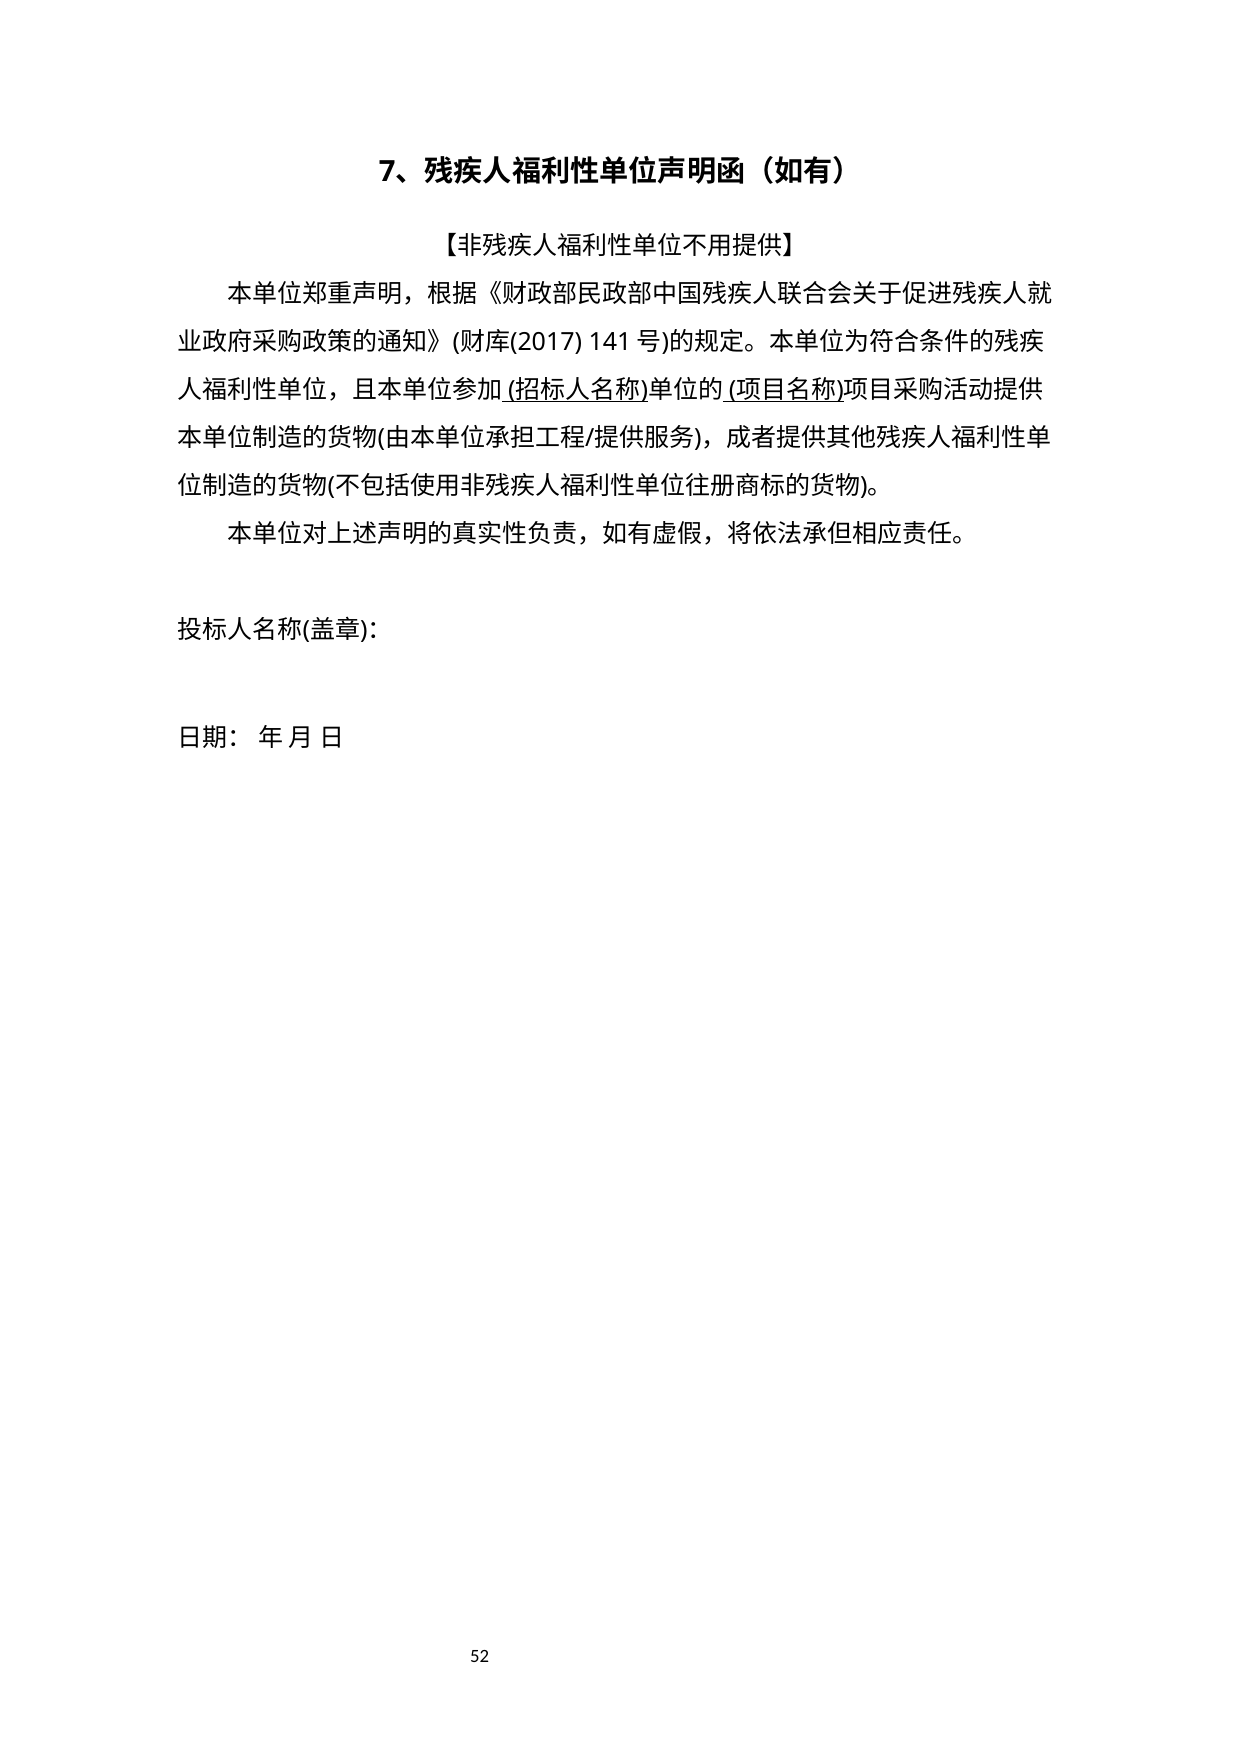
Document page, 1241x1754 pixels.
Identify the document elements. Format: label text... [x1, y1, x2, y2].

text 【非残疾人福利性单位不用提供】 [177, 216, 1063, 264]
text 7、残疾人福利性单位声明函（如有） [177, 148, 1063, 190]
text 本单位郑重声明，根据《财政部民政部中国残疾人联合会关于促进残疾人就业政府采购政策的通知》(财库(2017) 141号)的规定。本单位为符合条件的残疾人福利性单位，且本单位参加 (招标人名称)单位的 (项目名称)项目采购活动提供本单位制造的货物(由本单位承担工程/提供服务)，成者提供其他残疾人福利性单位制造的货物(不包括使用非残疾人福利性单位往册商标的货物)。 [177, 264, 1063, 504]
text 投标人名称(盖章)： [177, 600, 1063, 648]
text 日期： 年 月 日 [177, 708, 1063, 756]
text 本单位对上述声明的真实性负责，如有虚假，将依法承但相应责任。 [177, 504, 1063, 552]
